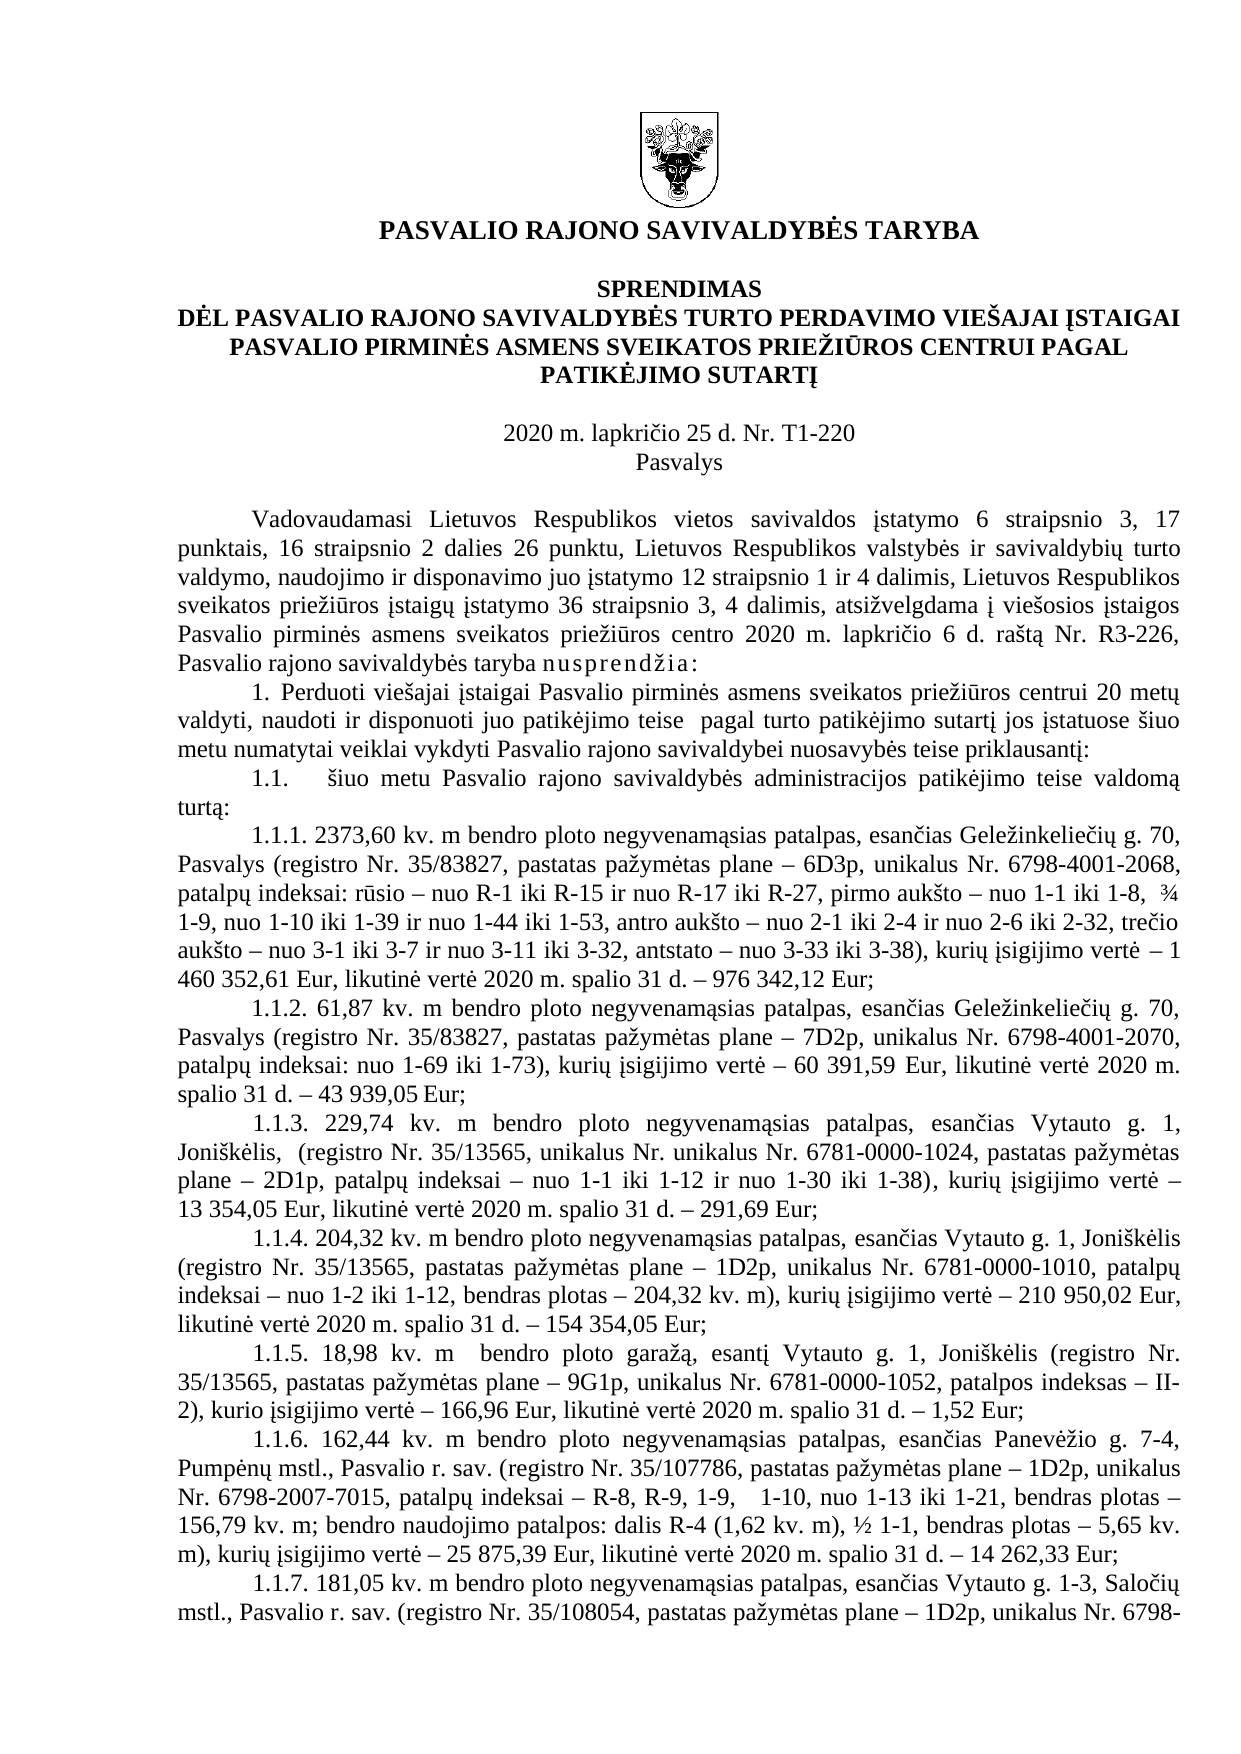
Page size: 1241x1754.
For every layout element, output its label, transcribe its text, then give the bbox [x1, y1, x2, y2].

picture [619, 100, 739, 215]
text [177, 1568, 1181, 1626]
text 1.1.1. 2373,60 kv. m bendro ploto negyvenamąsias patalpas, esančias Geležinkeliečių g. 70, Pasvalys (registro Nr. 35/83827, pastatas pažymėtas plane – 6D3p, unikalus Nr. 6798-4001-2068, patalpų indeksai: rūsio – nuo R-1 iki R-15 ir nuo R-17 iki R-27, pirmo aukšto – nuo 1-1 iki 1-8, ¾ 1-9, nuo 1-10 iki 1-39 ir nuo 1-44 iki 1-53, antro aukšto – nuo 2-1 iki 2-4 ir nuo 2-6 iki 2-32, trečio aukšto – nuo 3-1 iki 3-7 ir nuo 3-11 iki 3-32, antstato – nuo 3-33 iki 3-38), kurių įsigijimo vertė – 1 460 352,61 Eur, likutinė vertė 2020 m. spalio 31 d. – 976 342,12 Eur; [177, 821, 1181, 993]
list Perduoti viešajai įstaigai Pasvalio pirminės asmens sveikatos priežiūros centrui 20 metų valdyti, naudoti ir disponuoti juo patikėjimo teise pagal turto patikėjimo sutartį jos įstatuose šiuo metu numatytai veiklai vykdyti Pasvalio rajono savivaldybei nuosavybės teise priklausantį: [177, 677, 1181, 763]
text DĖL Pasvalio rajono SAVIVALDYBĖS TURTO PERDAVIMO VIEŠAJAI ĮSTAIGAI pasvalio pirminės asmens sveikatos priežiūros centrui PAGAL PATIKĖJIMO SUTARTĮ [177, 303, 1181, 389]
text 2020 m. lapkričio 25 d. Nr. T1-220 [177, 418, 1181, 447]
text 1.1.4. 204,32 kv. m bendro ploto negyvenamąsias patalpas, esančias Vytauto g. 1, Joniškėlis (registro Nr. 35/13565, pastatas pažymėtas plane – 1D2p, unikalus Nr. 6781-0000-1010, patalpų indeksai – nuo 1-2 iki 1-12, bendras plotas – 204,32 kv. m), kurių įsigijimo vertė – 210 950,02 Eur, likutinė vertė 2020 m. spalio 31 d. – 154 354,05 Eur; [177, 1223, 1181, 1338]
text Pasvalys [177, 447, 1181, 476]
list šiuo metu Pasvalio rajono savivaldybės administracijos patikėjimo teise valdomą turtą: [177, 763, 1181, 821]
text 1.1.3. 229,74 kv. m bendro ploto negyvenamąsias patalpas, esančias Vytauto g. 1, Joniškėlis, (registro Nr. 35/13565, unikalus Nr. unikalus Nr. 6781-0000-1024, pastatas pažymėtas plane – 2D1p, patalpų indeksai – nuo 1-1 iki 1-12 ir nuo 1-30 iki 1-38), kurių įsigijimo vertė – 13 354,05 Eur, likutinė vertė 2020 m. spalio 31 d. – 291,69 Eur; [177, 1108, 1181, 1223]
text Pasvalio rajono savivaldybės taryba [177, 214, 1181, 246]
text 1.1.6. 162,44 kv. m bendro ploto negyvenamąsias patalpas, esančias Panevėžio g. 7-4, Pumpėnų mstl., Pasvalio r. sav. (registro Nr. 35/107786, pastatas pažymėtas plane – 1D2p, unikalus Nr. 6798-2007-7015, patalpų indeksai – R-8, R-9, 1-9, 1-10, nuo 1-13 iki 1-21, bendras plotas – 156,79 kv. m; bendro naudojimo patalpos: dalis R-4 (1,62 kv. m), ½ 1-1, bendras plotas – 5,65 kv. m), kurių įsigijimo vertė – 25 875,39 Eur, likutinė vertė 2020 m. spalio 31 d. – 14 262,33 Eur; [177, 1424, 1181, 1568]
text 1.1.2. 61,87 kv. m bendro ploto negyvenamąsias patalpas, esančias Geležinkeliečių g. 70, Pasvalys (registro Nr. 35/83827, pastatas pažymėtas plane – 7D2p, unikalus Nr. 6798-4001-2070, patalpų indeksai: nuo 1-69 iki 1-73), kurių įsigijimo vertė – 60 391,59 Eur, likutinė vertė 2020 m. spalio 31 d. – 43 939,05 Eur; [177, 993, 1181, 1108]
text Vadovaudamasi Lietuvos Respublikos vietos savivaldos įstatymo 6 straipsnio 3, 17 punktais, 16 straipsnio 2 dalies 26 punktu, Lietuvos Respublikos valstybės ir savivaldybių turto valdymo, naudojimo ir disponavimo juo įstatymo 12 straipsnio 1 ir 4 dalimis, Lietuvos Respublikos sveikatos priežiūros įstaigų įstatymo 36 straipsnio 3, 4 dalimis, atsižvelgdama į viešosios įstaigos Pasvalio pirminės asmens sveikatos priežiūros centro 2020 m. lapkričio 6 d. raštą Nr. R3-226, Pasvalio rajono savivaldybės taryba nusprendžia: [177, 504, 1181, 677]
text 1.1.5. 18,98 kv. m bendro ploto garažą, esantį Vytauto g. 1, Joniškėlis (registro Nr. 35/13565, pastatas pažymėtas plane – 9G1p, unikalus Nr. 6781-0000-1052, patalpos indeksas – II-2), kurio įsigijimo vertė – 166,96 Eur, likutinė vertė 2020 m. spalio 31 d. – 1,52 Eur; [177, 1338, 1181, 1424]
text Sprendimas [177, 274, 1181, 303]
